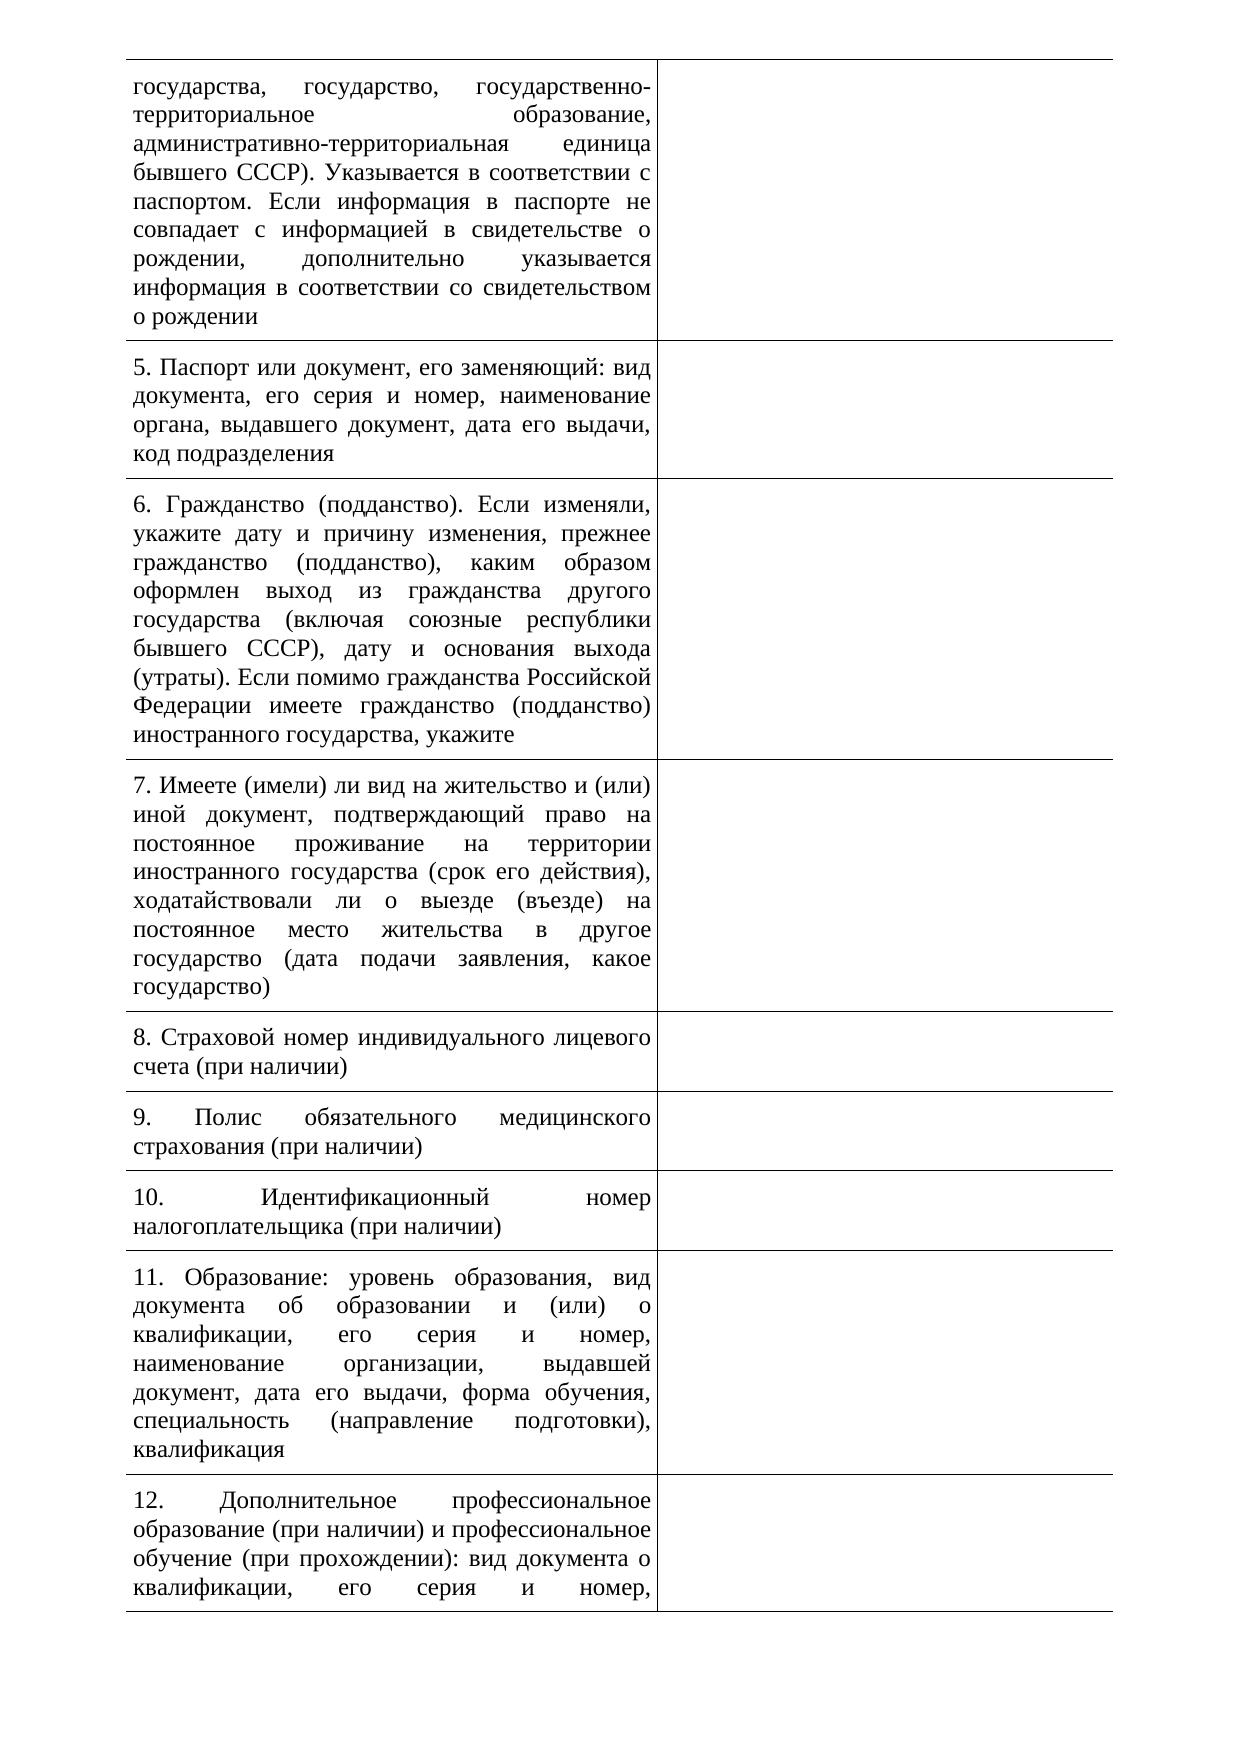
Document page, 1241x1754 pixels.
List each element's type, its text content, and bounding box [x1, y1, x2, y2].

table_cell [658, 341, 1113, 477]
table_cell 8. Страховой номер индивидуального лицевого счета (при наличии) [126, 1012, 657, 1091]
table_cell 9. Полис обязательного медицинского страхования (при наличии) [126, 1092, 657, 1170]
table_cell 11. Образование: уровень образования, вид документа об образовании и (или) о квалификации, его серия и номер, наименование организации, выдавшей документ, дата его выдачи, форма обучения, специальность (направление подготовки), квалификация [126, 1251, 657, 1474]
table_cell 7. Имеете (имели) ли вид на жительство и (или) иной документ, подтверждающий право на постоянное проживание на территории иностранного государства (срок его действия), ходатайствовали ли о выезде (въезде) на постоянное место жительства в другое государство (дата подачи заявления, какое государство) [126, 760, 657, 1011]
table_cell 10. Идентификационный номер налогоплательщика (при наличии) [126, 1171, 657, 1250]
table_cell 5. Паспорт или документ, его заменяющий: вид документа, его серия и номер, наименование органа, выдавшего документ, дата его выдачи, код подразделения [126, 341, 657, 477]
table_cell [658, 1171, 1113, 1250]
table_cell [658, 760, 1113, 1011]
table_cell [658, 1251, 1113, 1474]
table_cell [658, 1475, 1113, 1611]
table_cell [658, 1012, 1113, 1091]
table_cell [658, 479, 1113, 758]
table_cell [126, 60, 657, 340]
table_cell [658, 60, 1113, 340]
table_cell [126, 1475, 657, 1611]
table_cell 6. Гражданство (подданство). Если изменяли, укажите дату и причину изменения, прежнее гражданство (подданство), каким образом оформлен выход из гражданства другого государства (включая союзные республики бывшего СССР), дату и основания выхода (утраты). Если помимо гражданства Российской Федерации имеете гражданство (подданство) иностранного государства, укажите [126, 479, 657, 758]
table_cell [658, 1092, 1113, 1170]
